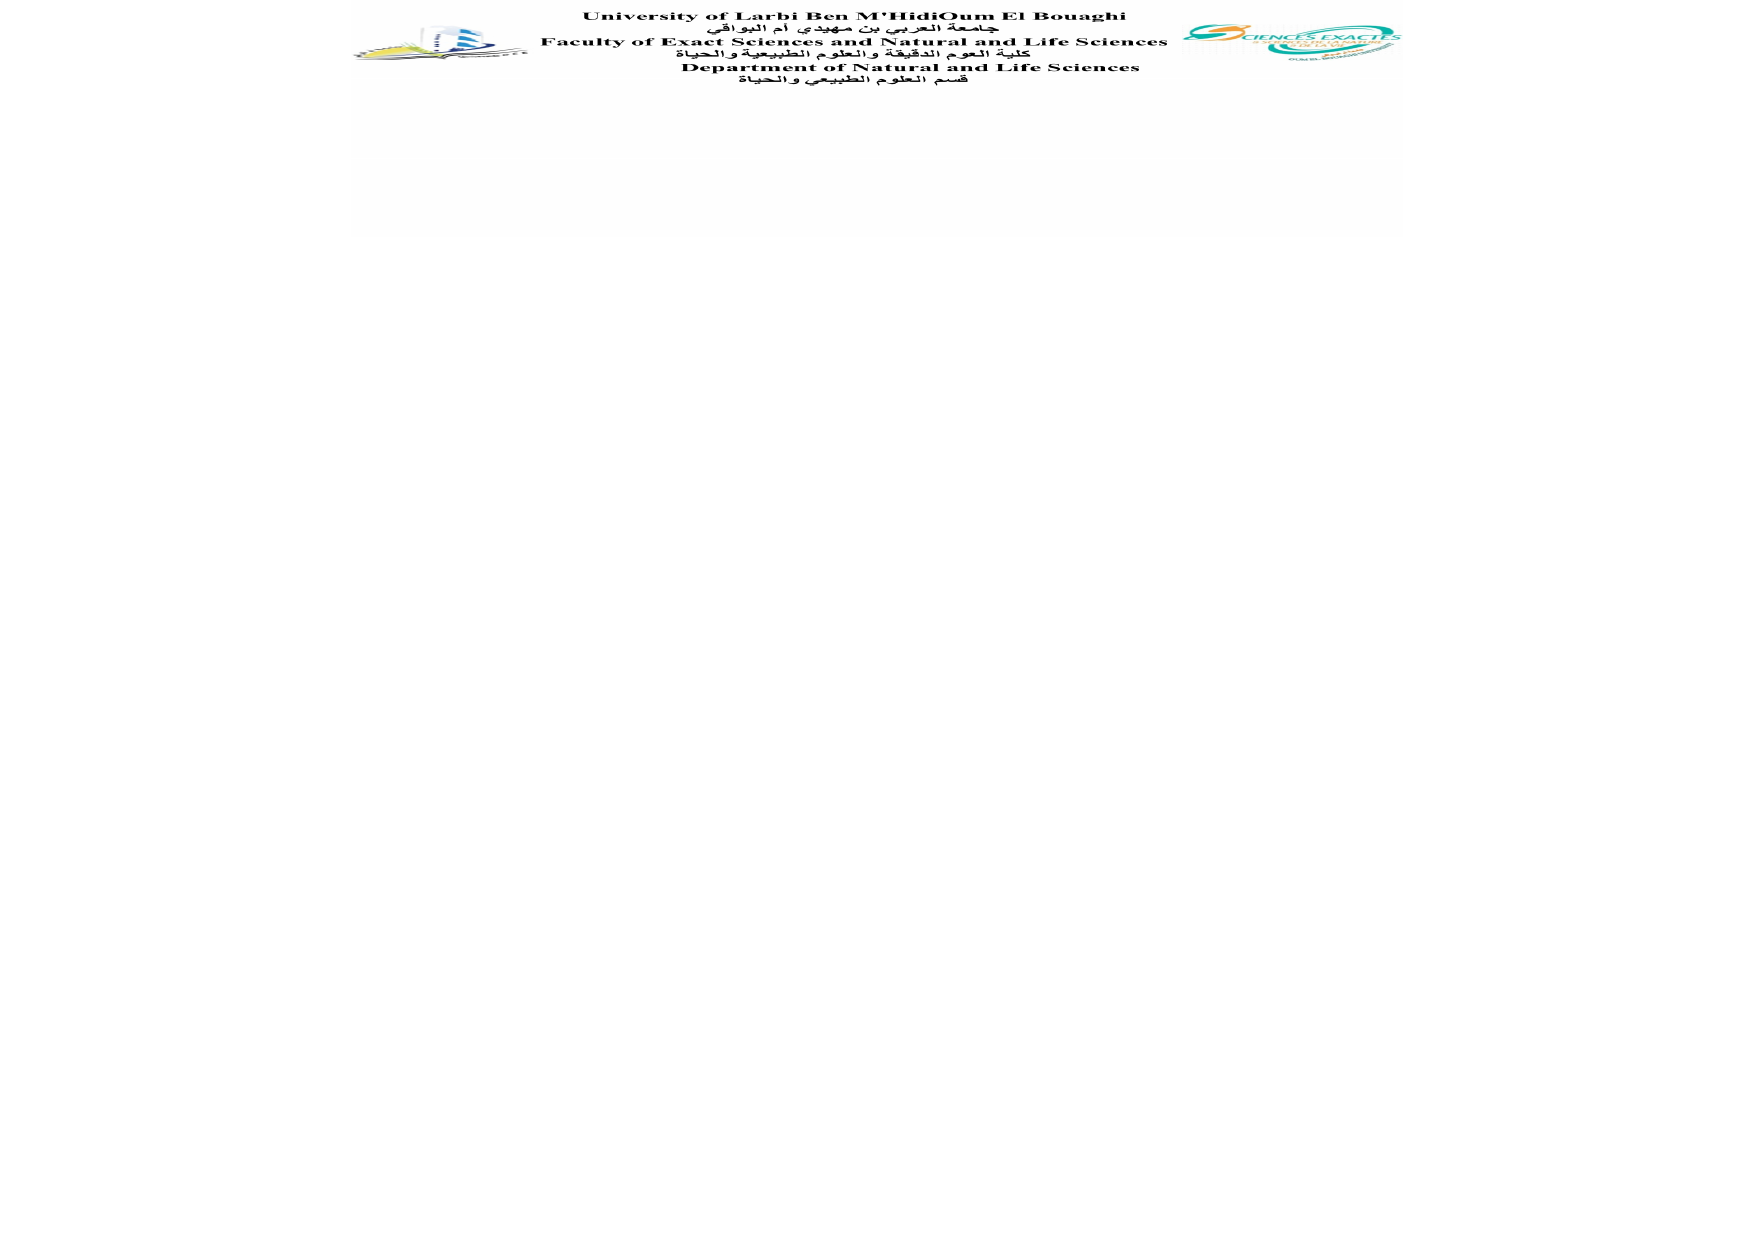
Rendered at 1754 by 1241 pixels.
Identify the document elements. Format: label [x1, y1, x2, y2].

picture [350, 0, 1404, 238]
